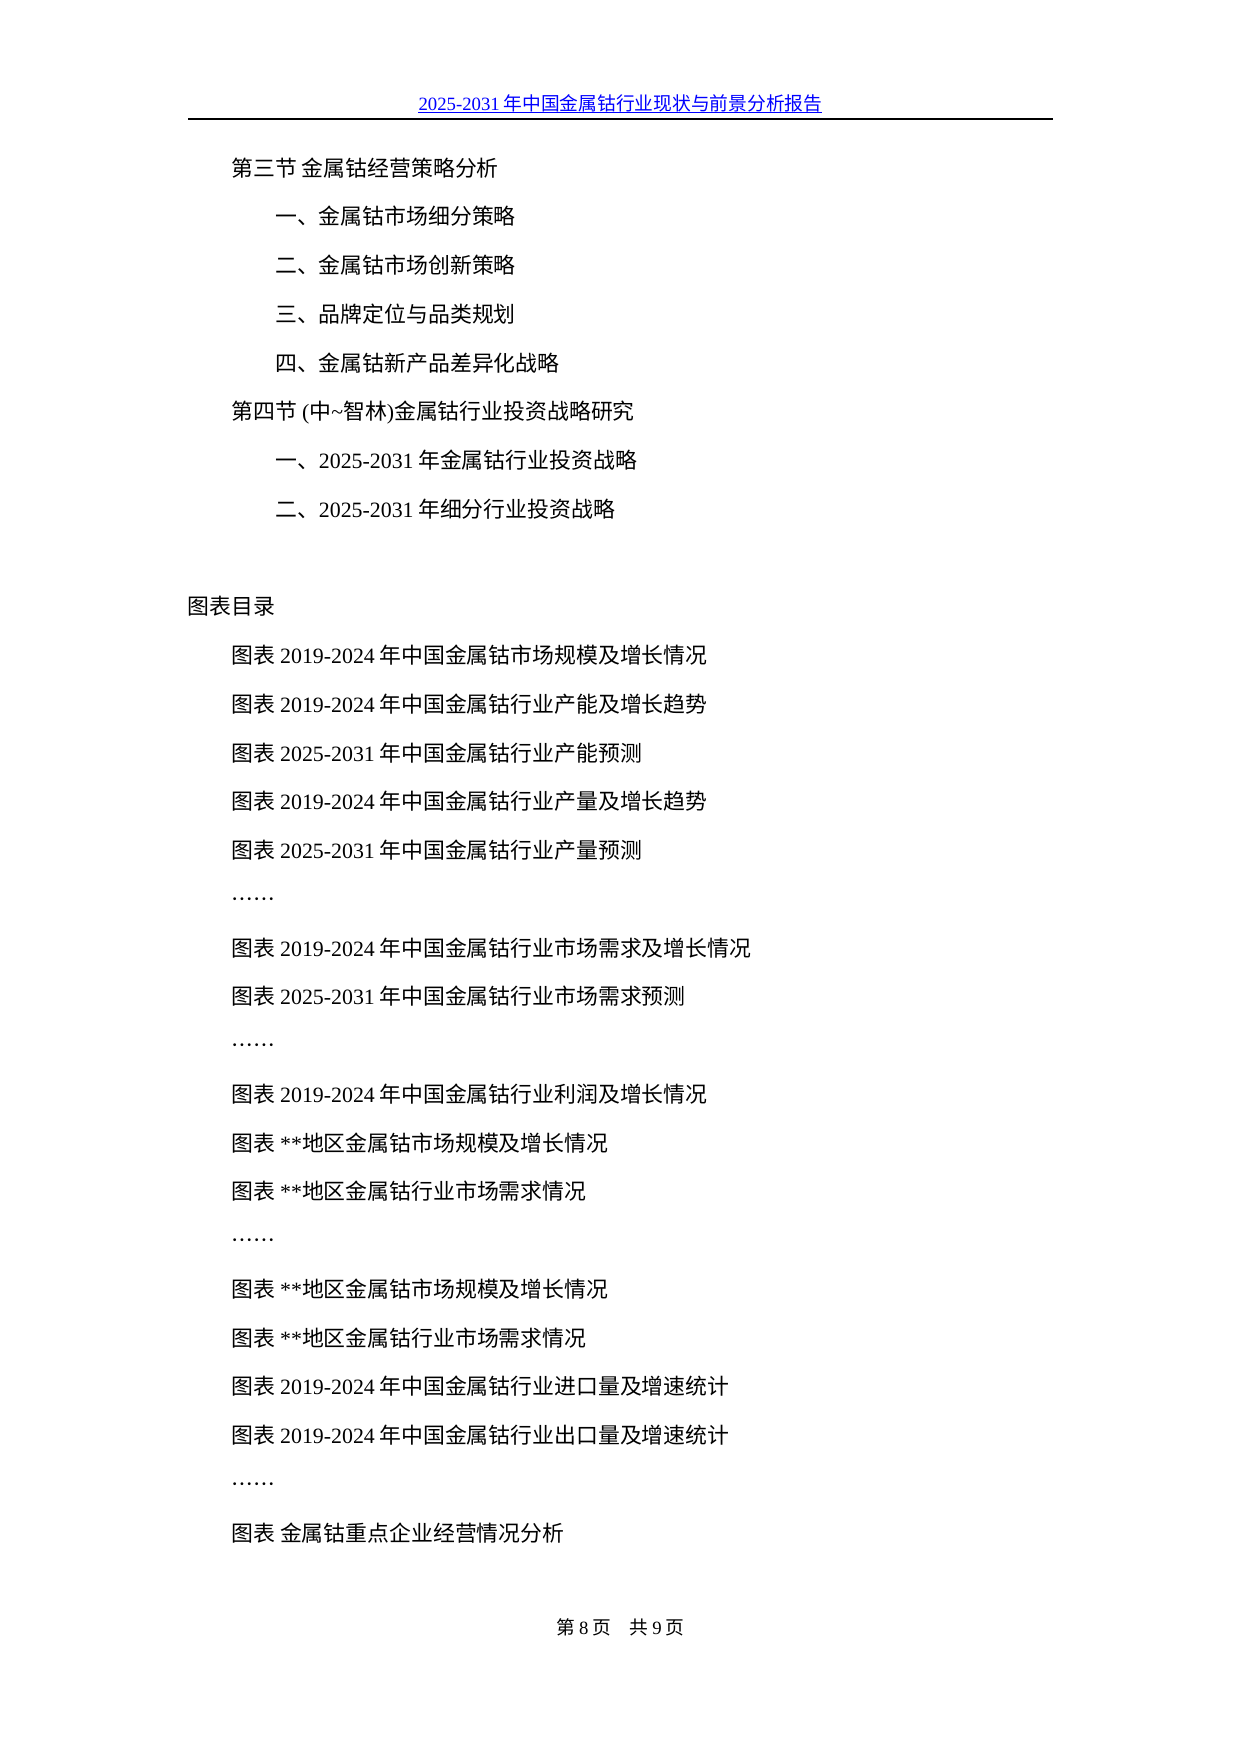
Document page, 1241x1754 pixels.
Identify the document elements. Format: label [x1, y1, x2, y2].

text [187, 150, 1053, 1548]
